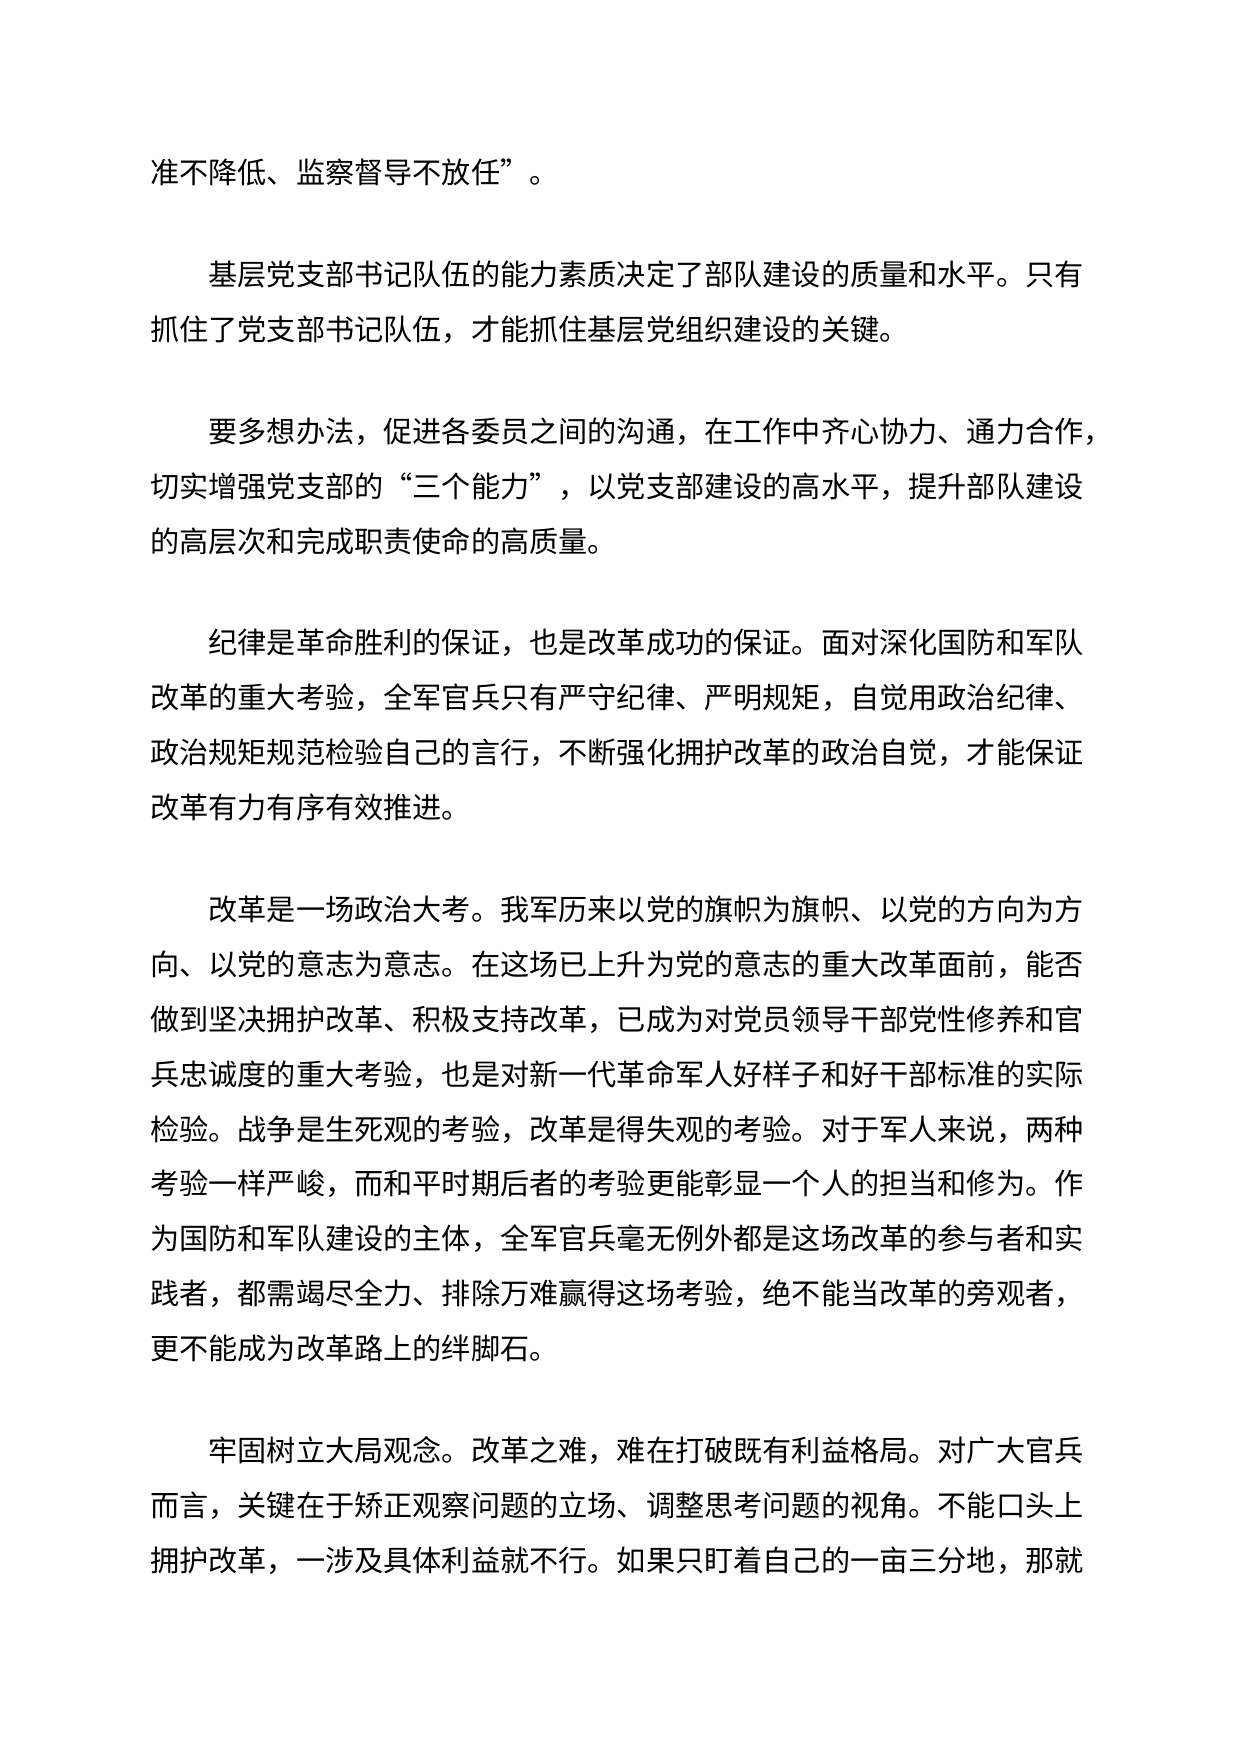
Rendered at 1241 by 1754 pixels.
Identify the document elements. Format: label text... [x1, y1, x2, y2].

text 基层党支部书记队伍的能力素质决定了部队建设的质量和水平。只有抓住了党支部书记队伍，才能抓住基层党组织建设的关键。 [150, 252, 1090, 349]
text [150, 150, 1090, 192]
text 纪律是革命胜利的保证，也是改革成功的保证。面对深化国防和军队改革的重大考验，全军官兵只有严守纪律、严明规矩，自觉用政治纪律、政治规矩规范检验自己的言行，不断强化拥护改革的政治自觉，才能保证改革有力有序有效推进。 [150, 620, 1090, 827]
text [150, 1427, 1090, 1579]
text 要多想办法，促进各委员之间的沟通，在工作中齐心协力、通力合作，切实增强党支部的“三个能力”，以党支部建设的高水平，提升部队建设的高层次和完成职责使命的高质量。 [150, 408, 1090, 561]
text 改革是一场政治大考。我军历来以党的旗帜为旗帜、以党的方向为方向、以党的意志为意志。在这场已上升为党的意志的重大改革面前，能否做到坚决拥护改革、积极支持改革，已成为对党员领导干部党性修养和官兵忠诚度的重大考验，也是对新一代革命军人好样子和好干部标准的实际检验。战争是生死观的考验，改革是得失观的考验。对于军人来说，两种考验一样严峻，而和平时期后者的考验更能彰显一个人的担当和修为。作为国防和军队建设的主体，全军官兵毫无例外都是这场改革的参与者和实践者，都需竭尽全力、排除万难赢得这场考验，绝不能当改革的旁观者，更不能成为改革路上的绊脚石。 [150, 886, 1090, 1368]
